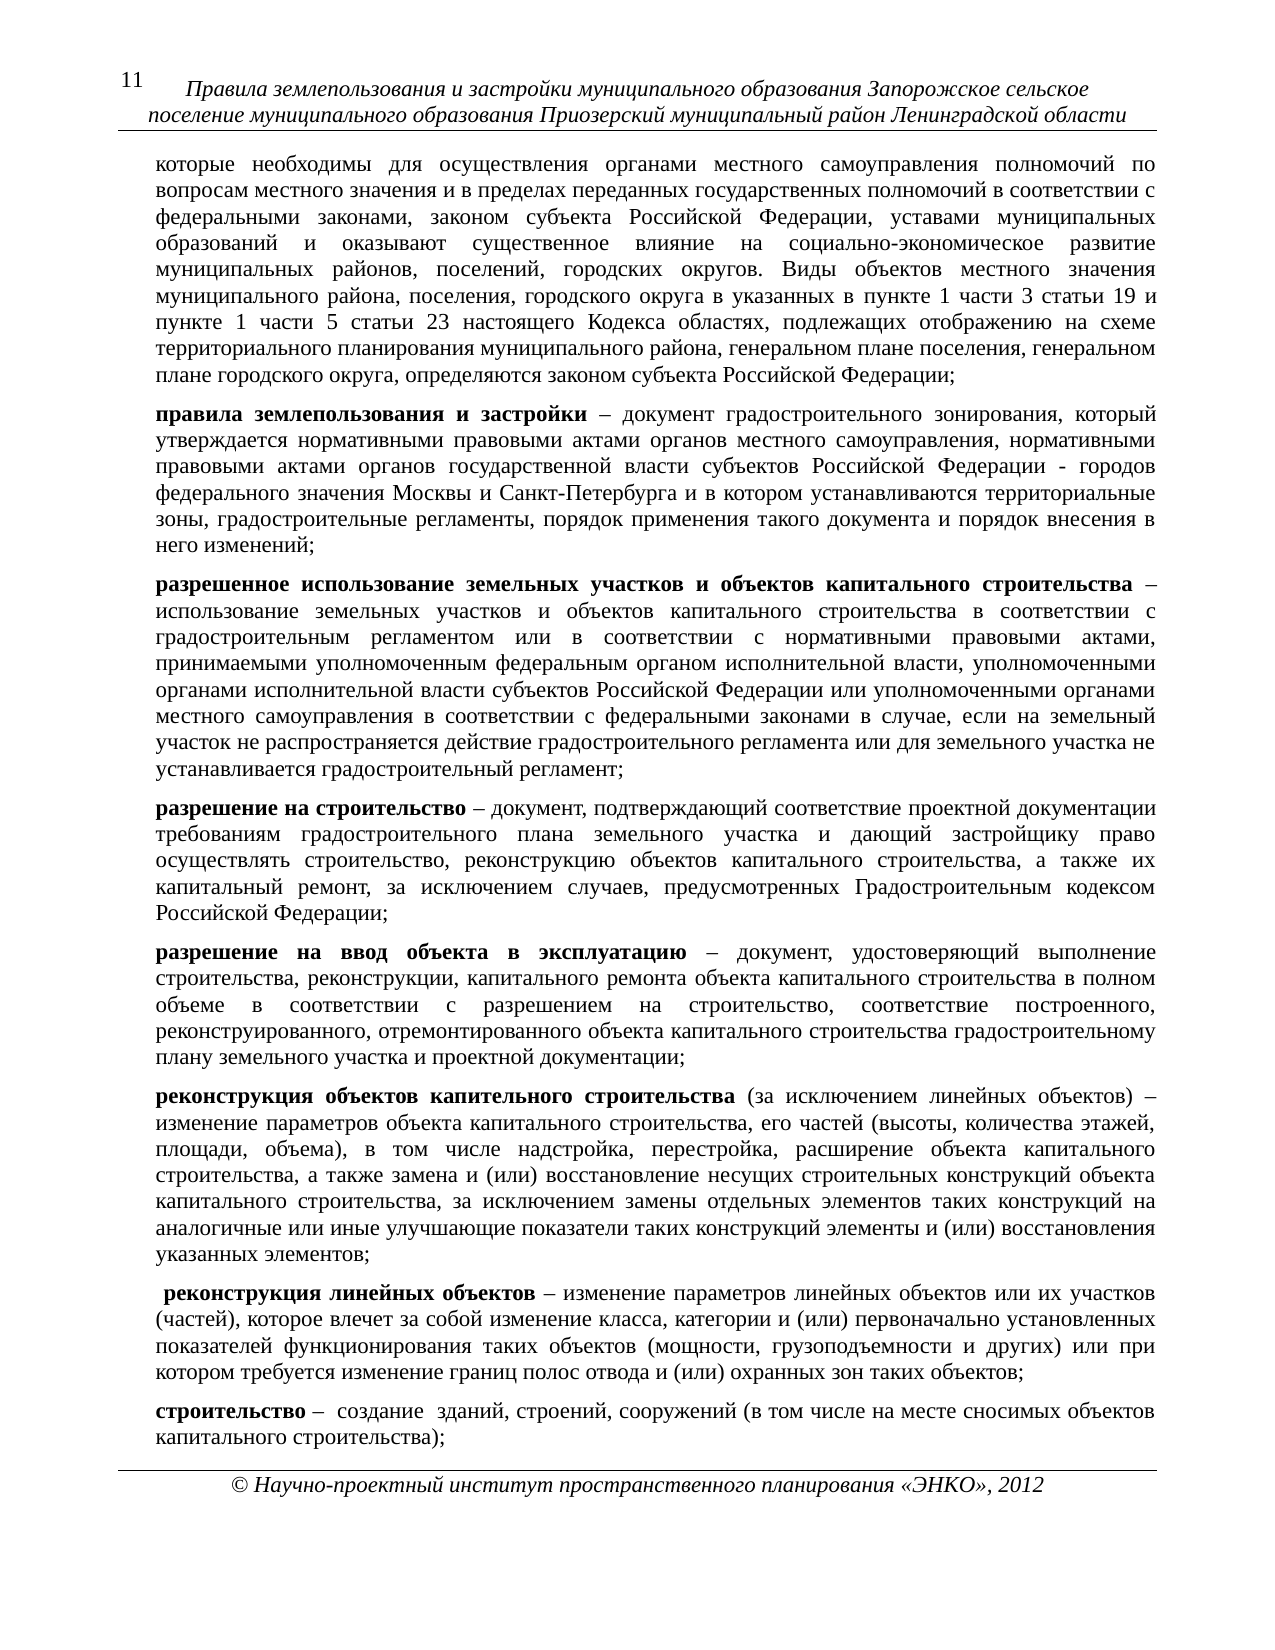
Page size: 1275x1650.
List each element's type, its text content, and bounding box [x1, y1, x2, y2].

text разрешенное использование земельных участков и объектов капитального строительства – использование земельных участков и объектов капитального строительства в соответствии с градостроительным регламентом или в соответствии с нормативными правовыми актами, принимаемыми уполномоченным федеральным органом исполнительной власти, уполномоченными органами исполнительной власти субъектов Российской Федерации или уполномоченными органами местного самоуправления в соответствии с федеральными законами в случае, если на земельный участок не распространяется действие градостроительного регламента или для земельного участка не устанавливается градостроительный регламент; [155, 570, 1157, 781]
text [155, 150, 1157, 387]
text разрешение на ввод объекта в эксплуатацию – документ, удостоверяющий выполнение строительства, реконструкции, капитального ремонта объекта капитального строительства в полном объеме в соответствии с разрешением на строительство, соответствие построенного, реконструированного, отремонтированного объекта капитального строительства градостроительному плану земельного участка и проектной документации; [155, 938, 1157, 1070]
text разрешение на строительство – документ, подтверждающий соответствие проектной документации требованиям градостроительного плана земельного участка и дающий застройщику право осуществлять строительство, реконструкцию объектов капитального строительства, а также их капитальный ремонт, за исключением случаев, предусмотренных Градостроительным кодексом Российской Федерации; [155, 794, 1157, 925]
text реконструкция линейных объектов – изменение параметров линейных объектов или их участков (частей), которое влечет за собой изменение класса, категории и (или) первоначально установленных показателей функционирования таких объектов (мощности, грузоподъемности и других) или при котором требуется изменение границ полос отвода и (или) охранных зон таких объектов; [155, 1279, 1157, 1384]
text реконструкция объектов капительного строительства (за исключением линейных объектов) – изменение параметров объекта капитального строительства, его частей (высоты, количества этажей, площади, объема), в том числе надстройка, перестройка, расширение объекта капитального строительства, а также замена и (или) восстановление несущих строительных конструкций объекта капитального строительства, за исключением замены отдельных элементов таких конструкций на аналогичные или иные улучшающие показатели таких конструкций элементы и (или) восстановления указанных элементов; [155, 1082, 1157, 1267]
text правила землепользования и застройки – документ градостроительного зонирования, который утверждается нормативными правовыми актами органов местного самоуправления, нормативными правовыми актами органов государственной власти субъектов Российской Федерации - городов федерального значения Москвы и Санкт-Петербурга и в котором устанавливаются территориальные зоны, градостроительные регламенты, порядок применения такого документа и порядок внесения в него изменений; [155, 400, 1157, 558]
text строительство – создание зданий, строений, сооружений (в том числе на месте сносимых объектов капитального строительства); [155, 1397, 1157, 1450]
